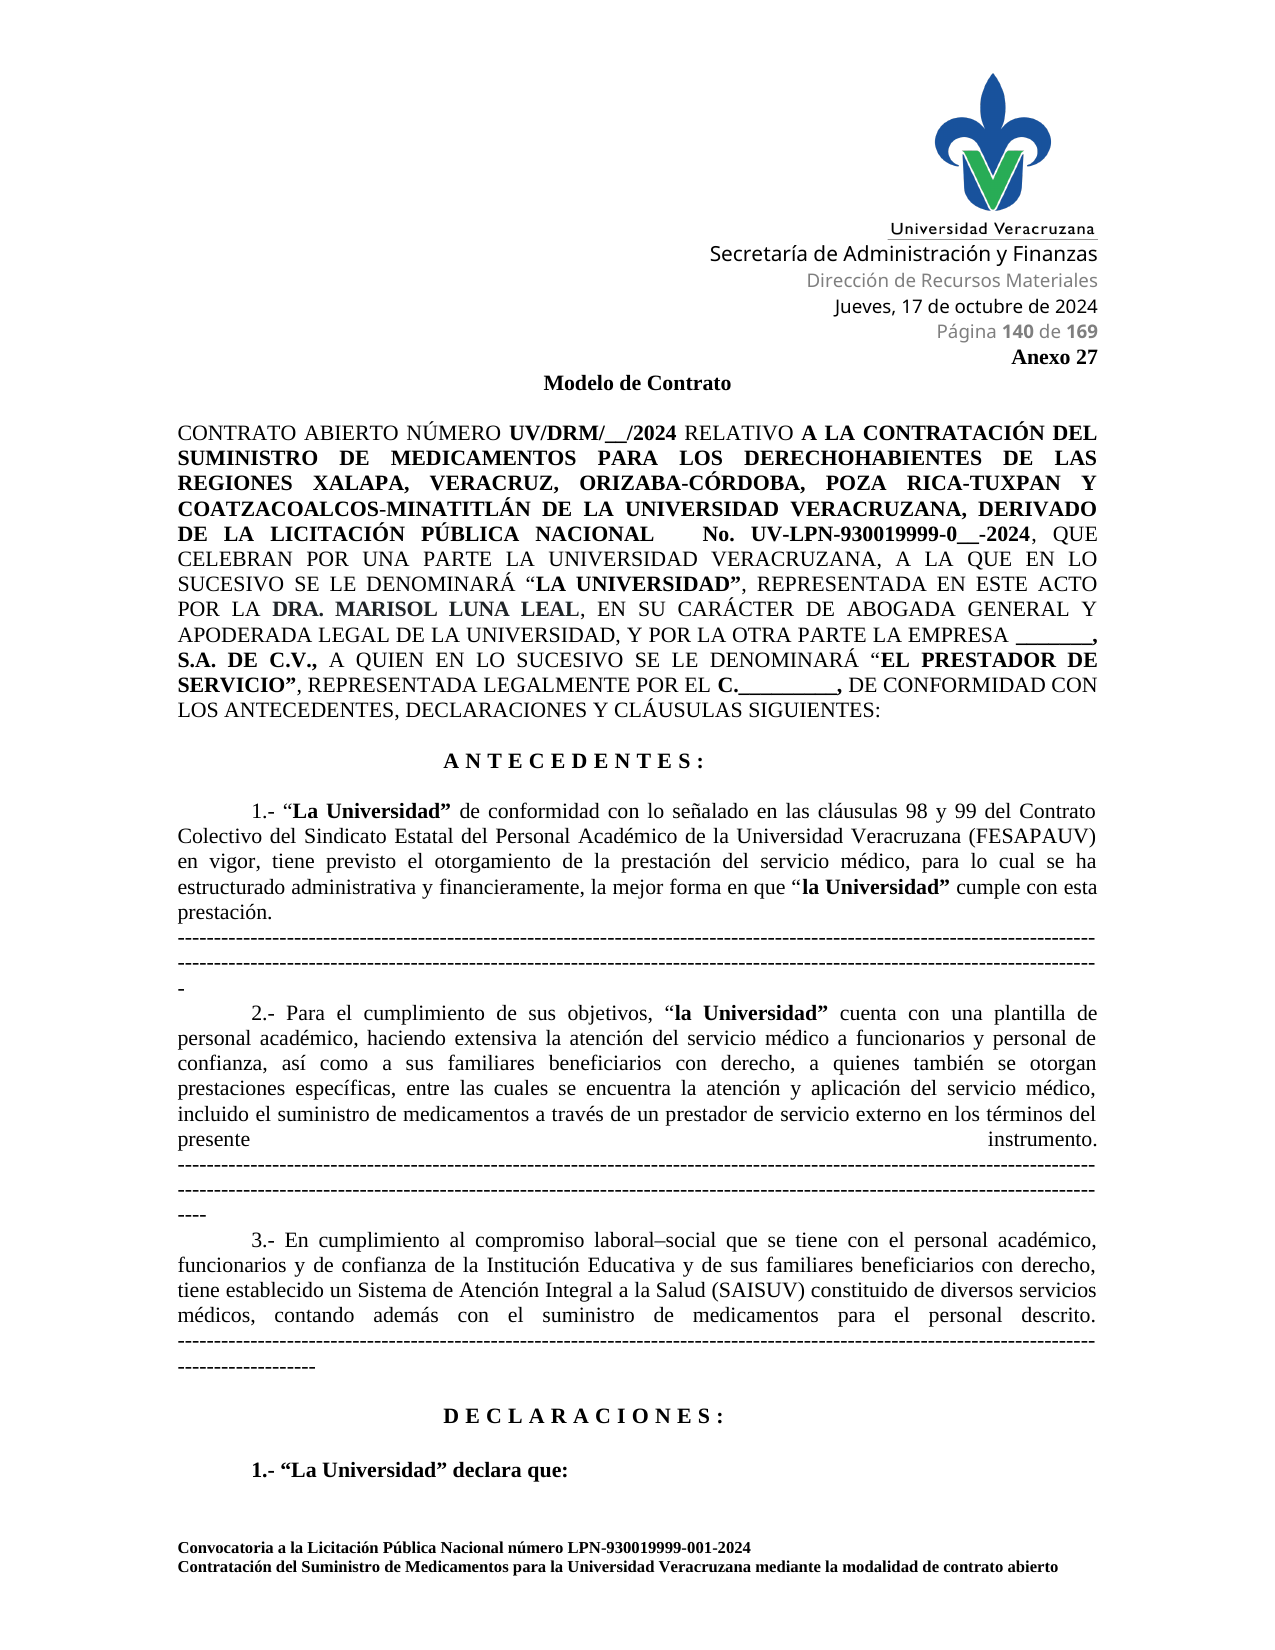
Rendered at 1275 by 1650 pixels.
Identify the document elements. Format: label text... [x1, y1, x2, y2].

title Modelo de Contrato [177, 369, 1098, 395]
picture [887, 73, 1098, 240]
title Anexo 27 [177, 344, 1098, 369]
title 1.- “La Universidad” de conformidad con lo señalado en las cláusulas 98 y 99 del Contrato Colectivo del Sindicato Estatal del Personal Académico de la Universidad Veracruzana (FESAPAUV) en vigor, tiene previsto el otorgamiento de la prestación del servicio médico, para lo cual se ha estructurado administrativa y financieramente, la mejor forma en que “la Universidad” cumple con esta prestación. ------------------------------------------------------------------------------------------------------------------------------------------------------------------------------------------------------------------------------------------------------------- [177, 798, 1098, 1000]
text 1.- “La Universidad” declara que: [177, 1457, 1098, 1482]
title CONTRATO ABIERTO NÚMERO UV/DRM/__/2024 RELATIVO A LA CONTRATACIÓN DEL SUMINISTRO DE MEDICAMENTOS PARA LOS DERECHOHABIENTES DE LAS REGIONES XALAPA, VERACRUZ, ORIZABA-CÓRDOBA, POZA RICA-TUXPAN Y COATZACOALCOS-MINATITLÁN DE LA UNIVERSIDAD VERACRUZANA, DERIVADO DE LA LICITACIÓN PÚBLICA NACIONAL No. UV-LPN-930019999-0__-2024, QUE CELEBRAN POR UNA PARTE LA UNIVERSIDAD VERACRUZANA, A LA QUE EN LO SUCESIVO SE LE DENOMINARÁ “LA UNIVERSIDAD”, REPRESENTADA EN ESTE ACTO POR LA DRA. MARISOL LUNA LEAL, EN SU CARÁCTER DE ABOGADA GENERAL Y APODERADA LEGAL DE LA UNIVERSIDAD, Y POR LA OTRA PARTE LA EMPRESA _______, S.A. DE C.V., A QUIEN EN LO SUCESIVO SE LE DENOMINARÁ “EL PRESTADOR DE SERVICIO”, REPRESENTADA LEGALMENTE POR EL C._________, DE CONFORMIDAD CON LOS ANTECEDENTES, DECLARACIONES Y CLÁUSULAS SIGUIENTES: [177, 420, 1098, 722]
subtitle ANTECEDENTES: [443, 748, 1098, 773]
title 3.- En cumplimiento al compromiso laboral–social que se tiene con el personal académico, funcionarios y de confianza de la Institución Educativa y de sus familiares beneficiarios con derecho, tiene establecido un Sistema de Atención Integral a la Salud (SAISUV) constituido de diversos servicios médicos, contando además con el suministro de medicamentos para el personal descrito. ------------------------------------------------------------------------------------------------------------------------------------------------- [177, 1227, 1098, 1378]
title 2.- Para el cumplimiento de sus objetivos, “la Universidad” cuenta con una plantilla de personal académico, haciendo extensiva la atención del servicio médico a funcionarios y personal de confianza, así como a sus familiares beneficiarios con derecho, a quienes también se otorgan prestaciones específicas, entre las cuales se encuentra la atención y aplicación del servicio médico, incluido el suministro de medicamentos a través de un prestador de servicio externo en los términos del presente instrumento. ---------------------------------------------------------------------------------------------------------------------------------------------------------------------------------------------------------------------------------------------------------------- [177, 1000, 1098, 1227]
subtitle DECLARACIONES: [443, 1403, 1098, 1428]
